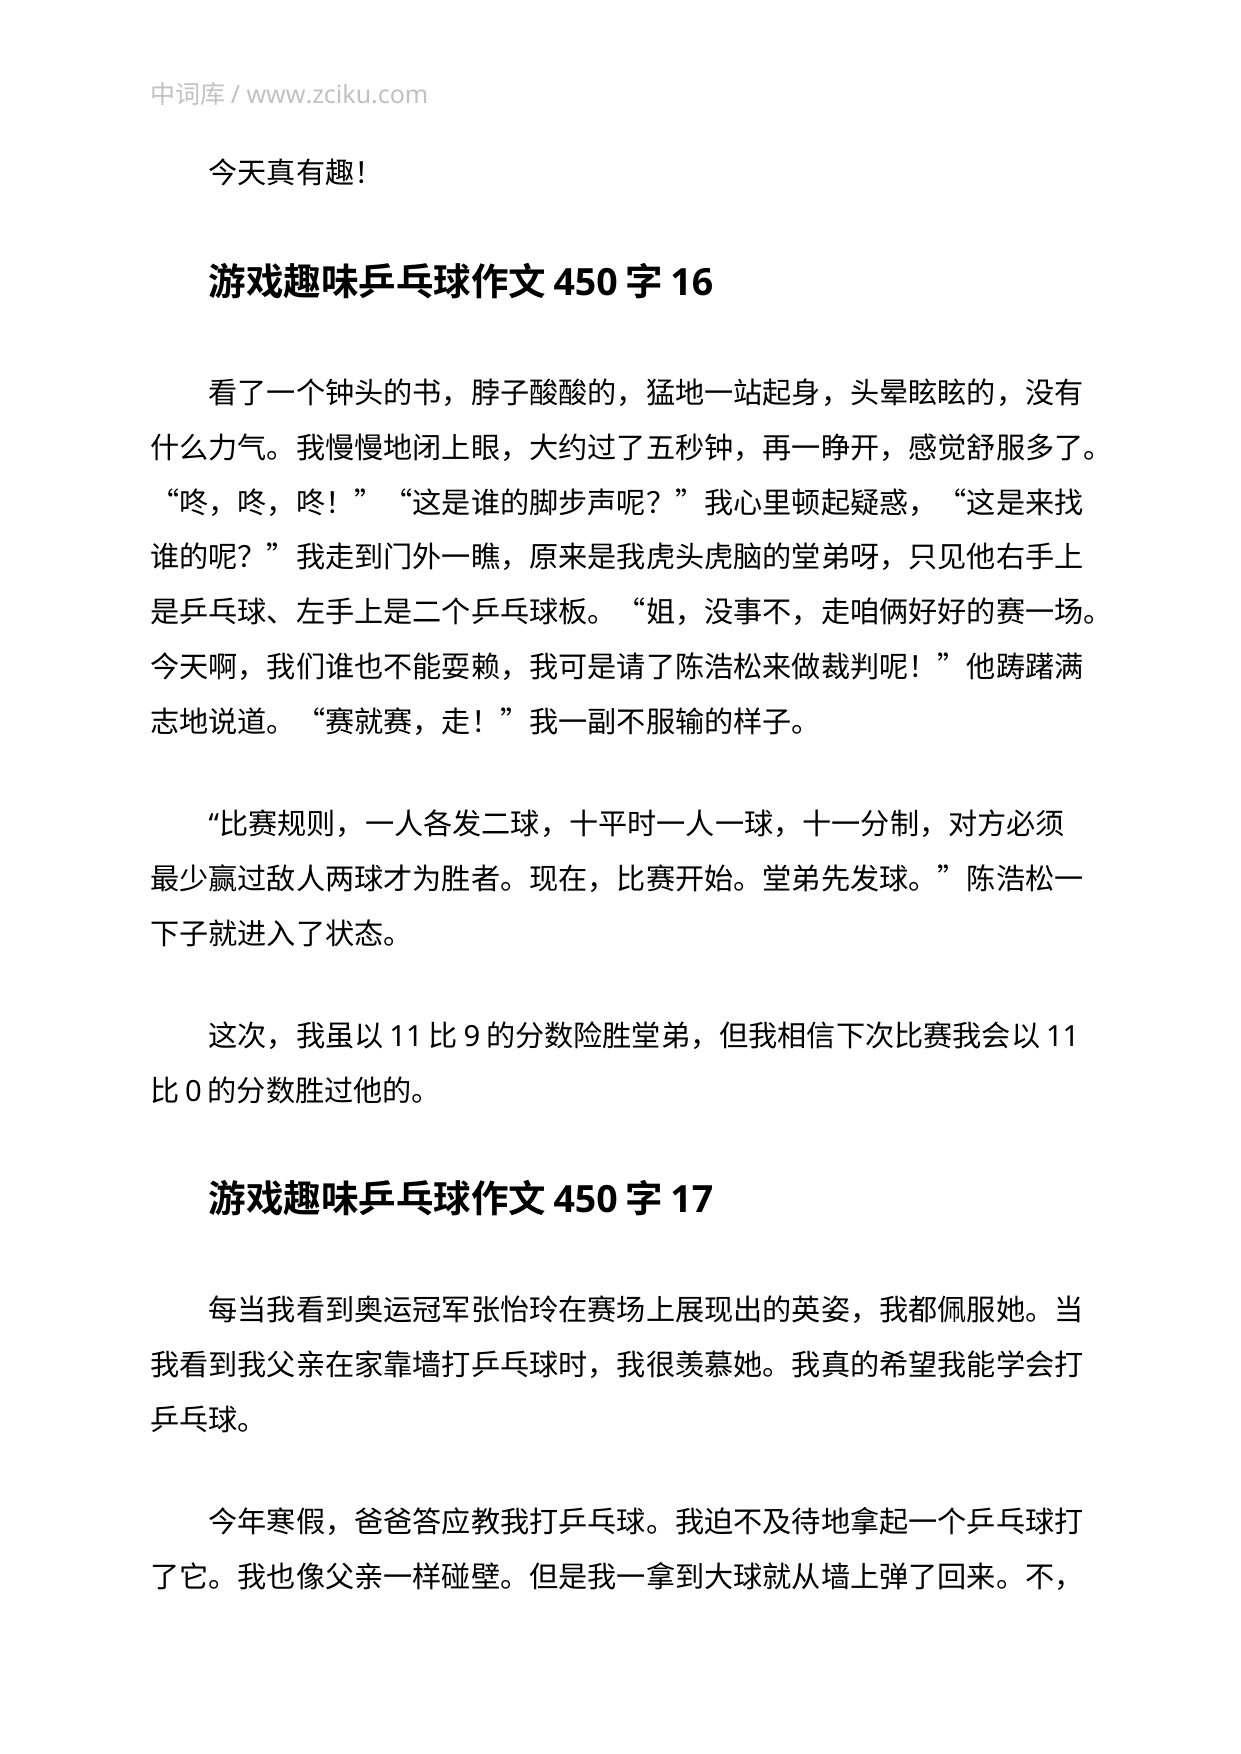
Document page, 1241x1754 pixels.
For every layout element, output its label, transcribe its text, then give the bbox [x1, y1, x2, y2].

text 每当我看到奥运冠军张怡玲在赛场上展现出的英姿，我都佩服她。当我看到我父亲在家靠墙打乒乓球时，我很羡慕她。我真的希望我能学会打乒乓球。 [150, 1287, 1090, 1439]
text 这次，我虽以11比9的分数险胜堂弟，但我相信下次比赛我会以11比0的分数胜过他的。 [150, 1012, 1090, 1109]
text “比赛规则，一人各发二球，十平时一人一球，十一分制，对方必须最少赢过敌人两球才为胜者。现在，比赛开始。堂弟先发球。”陈浩松一下子就进入了状态。 [150, 801, 1090, 953]
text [150, 1498, 1090, 1596]
text 游戏趣味乒乓球作文450字17 [150, 1169, 1090, 1224]
text 游戏趣味乒乓球作文450字16 [150, 252, 1090, 306]
text 看了一个钟头的书，脖子酸酸的，猛地一站起身，头晕眩眩的，没有什么力气。我慢慢地闭上眼，大约过了五秒钟，再一睁开，感觉舒服多了。“咚，咚，咚！”“这是谁的脚步声呢？”我心里顿起疑惑，“这是来找谁的呢？”我走到门外一瞧，原来是我虎头虎脑的堂弟呀，只见他右手上是乒乓球、左手上是二个乒乓球板。“姐，没事不，走咱俩好好的赛一场。今天啊，我们谁也不能耍赖，我可是请了陈浩松来做裁判呢！”他踌躇满志地说道。“赛就赛，走！”我一副不服输的样子。 [150, 369, 1090, 741]
text 今天真有趣！ [150, 150, 1090, 192]
